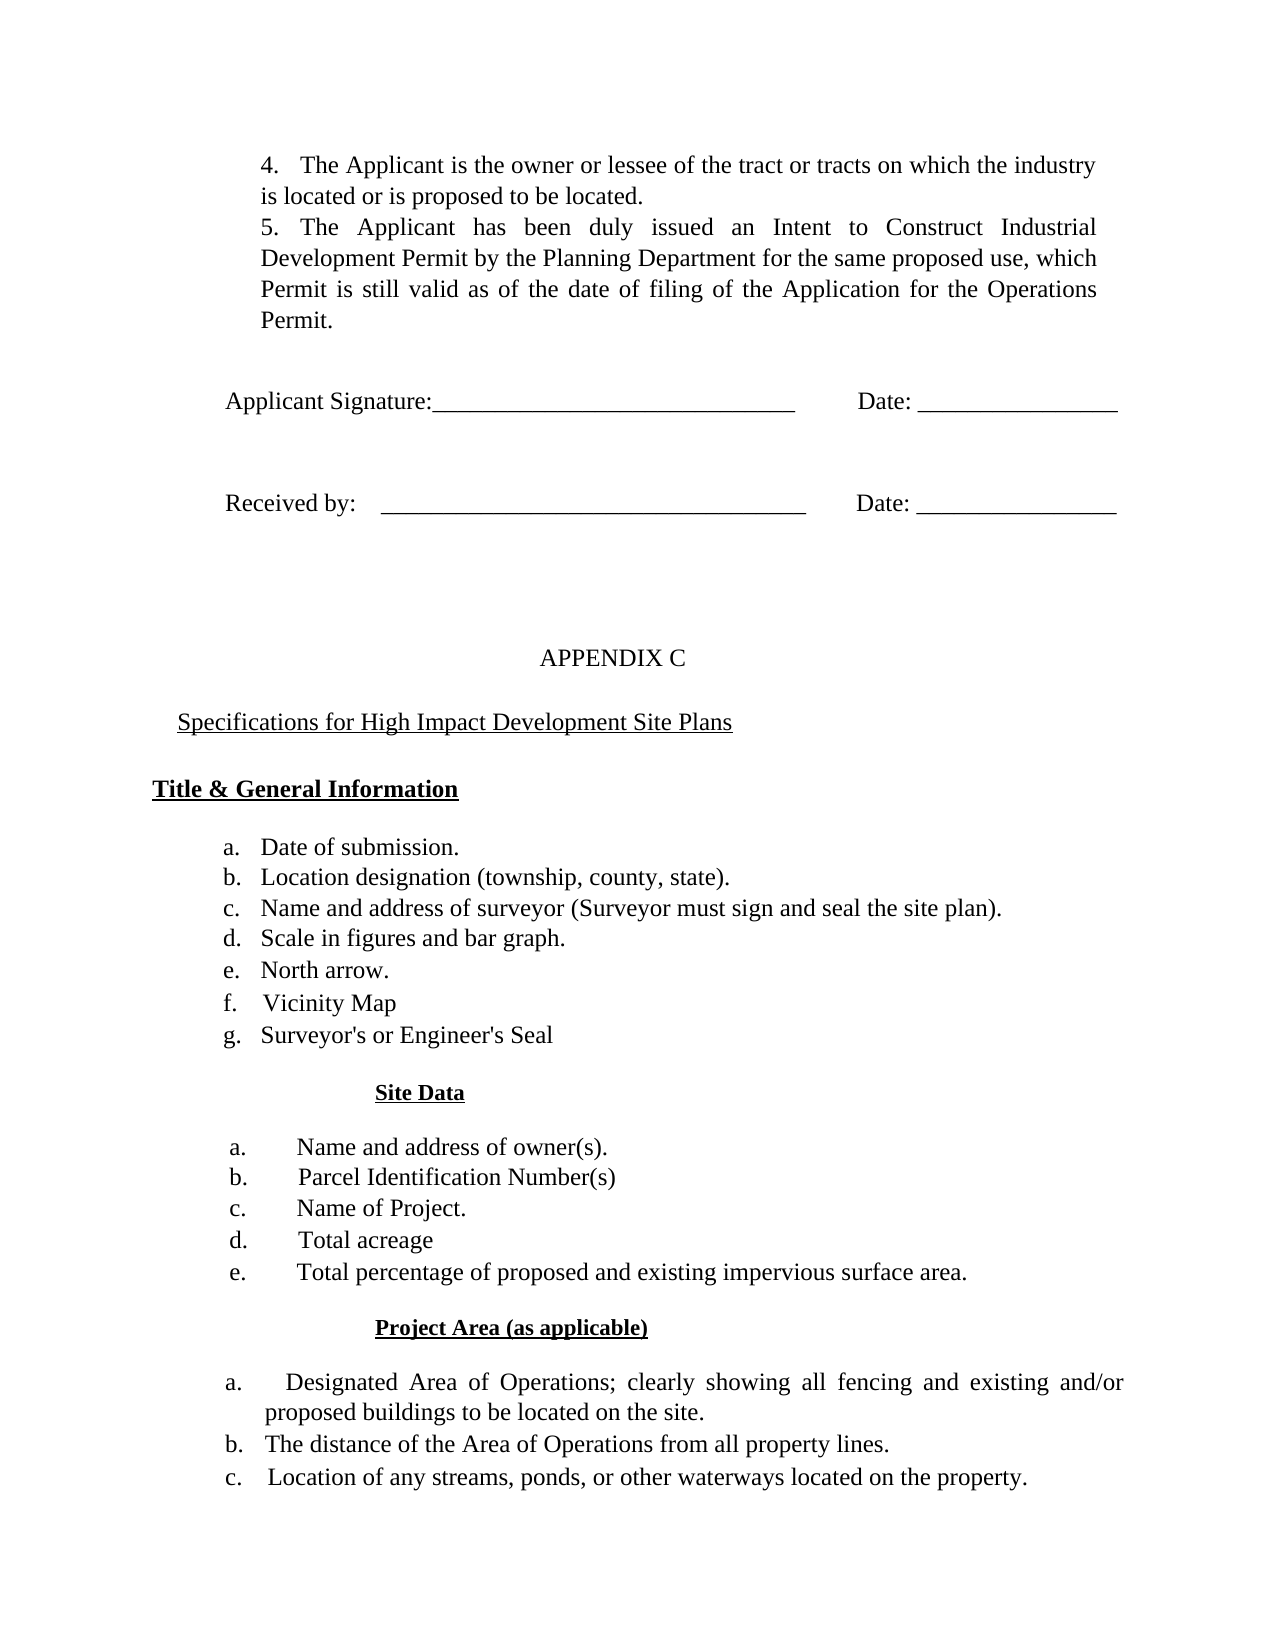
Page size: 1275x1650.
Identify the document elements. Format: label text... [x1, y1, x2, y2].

text e. North arrow. [223, 955, 1125, 984]
text d. Scale in figures and bar graph. [223, 923, 1125, 952]
text b. The distance of the Area of Operations from all property lines. [225, 1429, 1125, 1458]
text Applicant Signature:_____________________________ Date: ________________ [150, 386, 1125, 415]
text Received by: __________________________________ Date: ________________ [150, 488, 1125, 517]
text g. Surveyor's or Engineer's Seal [223, 1020, 1125, 1048]
text c. Location of any streams, ponds, or other waterways located on the property. [225, 1462, 1125, 1491]
text 4. The Applicant is the owner or lessee of the tract or tracts on which the industry is located or is proposed to be located. [260, 150, 1098, 210]
text 5. The Applicant has been duly issued an Intent to Construct Industrial Development Permit by the Planning Department for the same proposed use, which Permit is still valid as of the date of filing of the Application for the Operations Permit. [260, 212, 1098, 334]
subtitle Site Data [375, 1079, 1125, 1105]
text APPENDIX C [150, 643, 1075, 672]
text d. Total acreage [229, 1225, 1125, 1254]
subtitle Project Area (as applicable) [375, 1314, 1125, 1341]
text c. Name of Project. [229, 1193, 1125, 1222]
text a. Name and address of owner(s). [229, 1132, 1125, 1161]
text a. Date of submission. [223, 832, 1125, 861]
text a. Designated Area of Operations; clearly showing all fencing and existing and/or proposed buildings to be located on the site. [225, 1367, 1125, 1426]
text b. Parcel Identification Number(s) [229, 1162, 1125, 1191]
text f. Vicinity Map [223, 988, 1125, 1016]
text b. Location designation (township, county, state). [223, 862, 1125, 891]
text e. Total percentage of proposed and existing impervious surface area. [229, 1257, 1125, 1286]
text c. Name and address of surveyor (Surveyor must sign and seal the site plan). [223, 893, 1125, 922]
text Title & General Information [152, 774, 1125, 803]
text Specifications for High Impact Development Site Plans [177, 707, 1125, 735]
